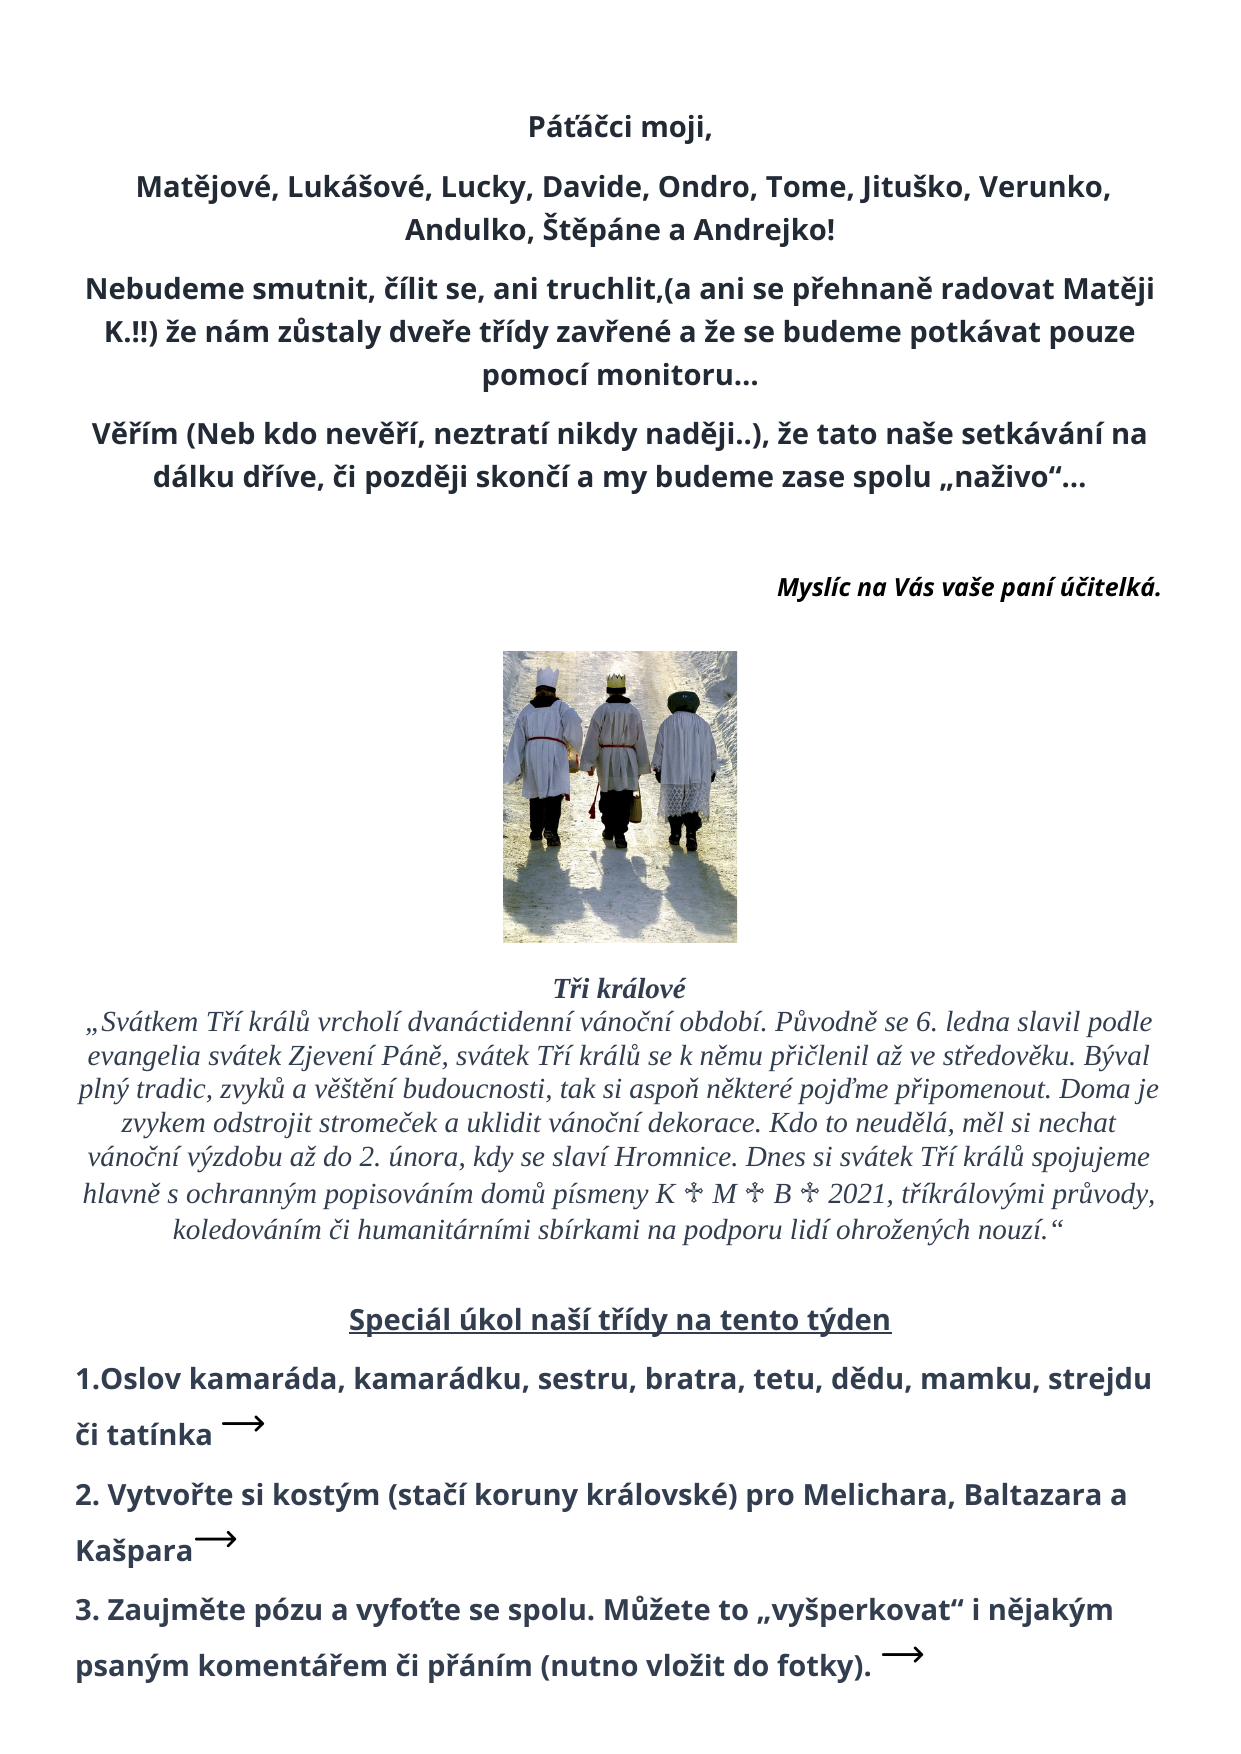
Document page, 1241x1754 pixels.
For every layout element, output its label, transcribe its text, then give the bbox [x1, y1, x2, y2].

text Speciál úkol naší třídy na tento týden [75, 1299, 1165, 1338]
text Matějové, Lukášové, Lucky, Davide, Ondro, Tome, Jituško, Verunko, Andulko, Štěpáne a Andrejko! [75, 166, 1165, 249]
text Tři králové [75, 971, 1165, 1004]
text Páťáčci moji, [75, 107, 1165, 146]
text Myslíc na Vás vaše paní účitelká. [75, 569, 1165, 603]
picture [503, 651, 738, 943]
picture [880, 1632, 925, 1677]
picture [220, 1401, 266, 1446]
text 1.Oslov kamaráda, kamarádku, sestru, bratra, tetu, dědu, mamku, strejdu či tatínka [75, 1358, 1165, 1454]
text 3. Zaujměte pózu a vyfoťte se spolu. Můžete to „vyšperkovat“ i nějakým psaným komentářem či přáním (nutno vložit do fotky). [75, 1589, 1165, 1685]
text Nebudeme smutnit, čílit se, ani truchlit,(a ani se přehnaně radovat Matěji K.!!) že nám zůstaly dveře třídy zavřené a že se budeme potkávat pouze pomocí monitoru… [75, 268, 1165, 394]
text Věřím (Neb kdo nevěří, neztratí nikdy naději..), že tato naše setkávání na dálku dříve, či později skončí a my budeme zase spolu „naživo“… [75, 414, 1165, 496]
picture [193, 1516, 238, 1562]
text 2. Vytvořte si kostým (stačí koruny královské) pro Melichara, Baltazara a Kašpara [75, 1474, 1165, 1570]
text „Svátkem Tří králů vrcholí dvanáctidenní vánoční období. Původně se 6. ledna slavil podle evangelia svátek Zjevení Páně, svátek Tří králů se k němu přičlenil až ve středověku. Býval plný tradic, zvyků a věštění budoucnosti, tak si aspoň některé pojďme připomenout. Doma je zvykem odstrojit stromeček a uklidit vánoční dekorace. Kdo to neudělá, měl si nechat vánoční výzdobu až do 2. února, kdy se slaví Hromnice. Dnes si svátek Tří králů spojujeme hlavně s ochranným popisováním domů písmeny K ♱ M ♱ B ♱ 2021, tříkrálovými průvody, koledováním či humanitárními sbírkami na podporu lidí ohrožených nouzí.“ [75, 1004, 1165, 1245]
